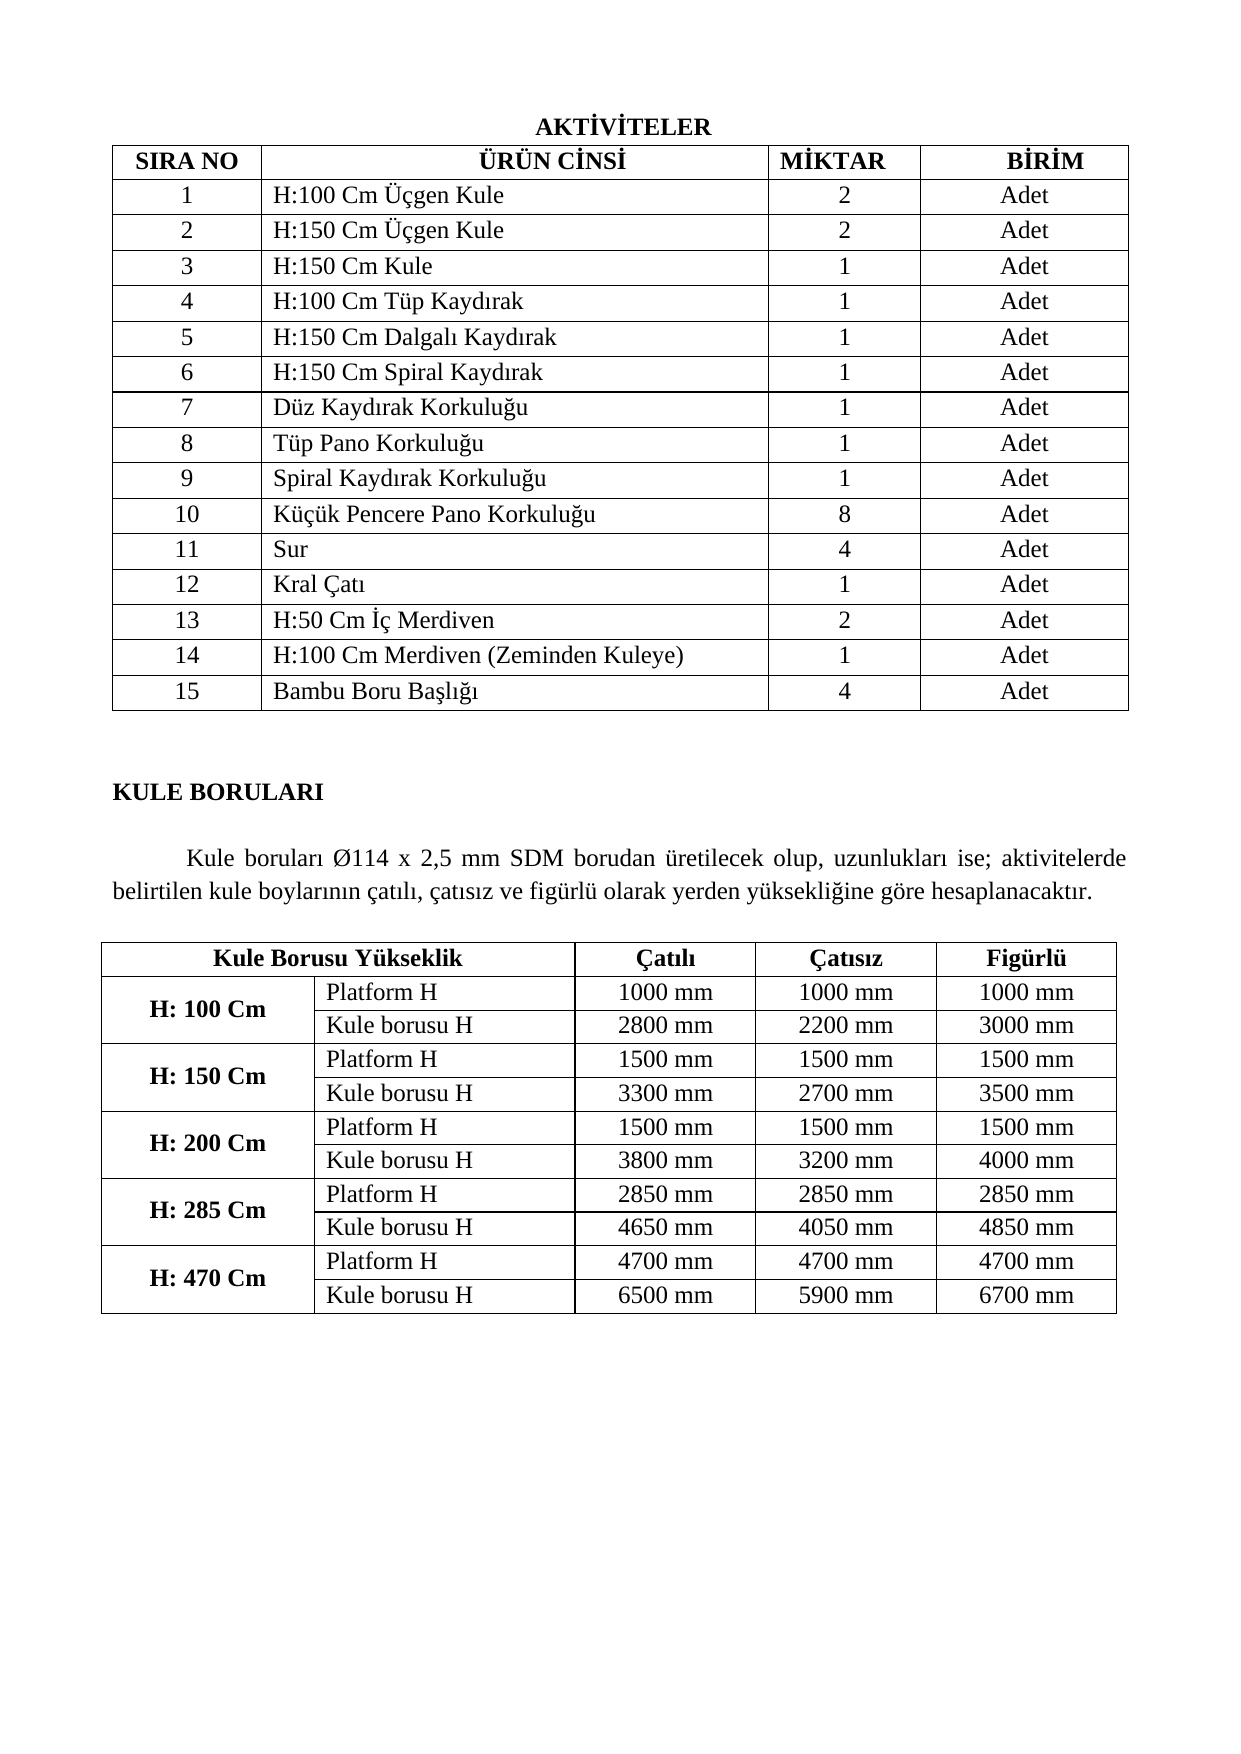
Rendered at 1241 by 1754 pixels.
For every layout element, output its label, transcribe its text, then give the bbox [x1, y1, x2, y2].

table_cell 1500 mm [576, 1112, 755, 1144]
text Kule boruları Ø114 x 2,5 mm SDM borudan üretilecek olup, uzunlukları ise; aktivitelerde belirtilen kule boylarının çatılı, çatısız ve figürlü olarak yerden yüksekliğine göre hesaplanacaktır. [112, 843, 1128, 905]
table_cell Adet [921, 357, 1128, 391]
table_cell 1 [769, 640, 920, 675]
table_cell 1000 mm [576, 977, 755, 1009]
table_cell 3800 mm [576, 1145, 755, 1178]
table_cell 4850 mm [937, 1213, 1116, 1245]
table_header ÜRÜN CİNSİ [262, 146, 768, 179]
table_cell 3000 mm [937, 1011, 1116, 1043]
table_cell 1 [769, 570, 920, 604]
table_cell Adet [921, 180, 1128, 214]
table_cell 6500 mm [576, 1280, 755, 1312]
table_cell H:150 Cm Dalgalı Kaydırak [262, 322, 768, 356]
table_cell Adet [921, 322, 1128, 356]
table_cell Platform H [315, 977, 574, 1009]
table_header SIRA NO [113, 146, 261, 179]
table_cell Adet [921, 215, 1128, 250]
table_header Çatılı [576, 943, 755, 976]
table_cell Sur [262, 534, 768, 568]
table_cell H:100 Cm Merdiven (Zeminden Kuleye) [262, 640, 768, 675]
table_cell 1500 mm [937, 1112, 1116, 1144]
table_cell 9 [113, 463, 261, 498]
table_cell 1000 mm [937, 977, 1116, 1009]
table_cell 3500 mm [937, 1078, 1116, 1111]
table_cell H:150 Cm Kule [262, 251, 768, 285]
table_cell 1 [769, 393, 920, 427]
table_cell 5 [113, 322, 261, 356]
table_cell H:100 Cm Üçgen Kule [262, 180, 768, 214]
table_cell 1 [769, 286, 920, 321]
table_cell Platform H [315, 1044, 574, 1077]
table_cell Kral Çatı [262, 570, 768, 604]
table_cell 2800 mm [576, 1011, 755, 1043]
table_cell Adet [921, 676, 1128, 710]
table_cell Kule borusu H [315, 1078, 574, 1111]
table_cell H: 150 Cm [102, 1044, 314, 1111]
table_cell Adet [921, 534, 1128, 568]
table_cell Düz Kaydırak Korkuluğu [262, 393, 768, 427]
table_cell 8 [769, 499, 920, 533]
table_cell Tüp Pano Korkuluğu [262, 428, 768, 462]
table_cell 15 [113, 676, 261, 710]
table_cell 10 [113, 499, 261, 533]
table_cell Kule borusu H [315, 1145, 574, 1178]
table_cell 1 [769, 428, 920, 462]
table_cell 1 [113, 180, 261, 214]
table_cell 1 [769, 463, 920, 498]
table_cell 1 [769, 357, 920, 391]
table_cell 13 [113, 605, 261, 639]
table_cell 3300 mm [576, 1078, 755, 1111]
table_cell Kule borusu H [315, 1213, 574, 1245]
table_cell H: 200 Cm [102, 1112, 314, 1178]
table_cell Adet [921, 393, 1128, 427]
table_header Kule Borusu Yükseklik [102, 943, 574, 976]
table_cell 4000 mm [937, 1145, 1116, 1178]
table_cell 2850 mm [756, 1179, 936, 1211]
table_cell 5900 mm [756, 1280, 936, 1312]
table_header MİKTAR [769, 146, 920, 179]
table_cell 1500 mm [756, 1112, 936, 1144]
table_cell 2 [769, 215, 920, 250]
table_cell H: 100 Cm [102, 977, 314, 1043]
text AKTİVİTELER [112, 112, 1128, 141]
table_cell Küçük Pencere Pano Korkuluğu [262, 499, 768, 533]
table_cell 11 [113, 534, 261, 568]
table_cell 12 [113, 570, 261, 604]
table_header Figürlü [937, 943, 1116, 976]
table_cell H: 470 Cm [102, 1246, 314, 1312]
table_cell H: 285 Cm [102, 1179, 314, 1245]
table_cell 7 [113, 393, 261, 427]
table_cell Adet [921, 428, 1128, 462]
table_cell H:50 Cm İç Merdiven [262, 605, 768, 639]
table_cell Adet [921, 605, 1128, 639]
table_cell Kule borusu H [315, 1011, 574, 1043]
table_cell 4700 mm [756, 1246, 936, 1279]
table_cell 4 [769, 534, 920, 568]
table_cell Spiral Kaydırak Korkuluğu [262, 463, 768, 498]
text KULE BORULARI [112, 777, 1128, 806]
table_header Çatısız [756, 943, 936, 976]
table_cell 1500 mm [576, 1044, 755, 1077]
table_cell 14 [113, 640, 261, 675]
table_cell 3200 mm [756, 1145, 936, 1178]
table_cell 1500 mm [756, 1044, 936, 1077]
table_cell Kule borusu H [315, 1280, 574, 1312]
table_header BİRİM [921, 146, 1128, 179]
table_cell 3 [113, 251, 261, 285]
table_cell 4 [769, 676, 920, 710]
table_cell 1 [769, 322, 920, 356]
table_cell 8 [113, 428, 261, 462]
table_cell 4700 mm [576, 1246, 755, 1279]
table_cell Bambu Boru Başlığı [262, 676, 768, 710]
table_cell 4 [113, 286, 261, 321]
table_cell 2850 mm [576, 1179, 755, 1211]
table_cell Adet [921, 463, 1128, 498]
table_cell 6700 mm [937, 1280, 1116, 1312]
table_cell 1500 mm [937, 1044, 1116, 1077]
table_cell 2 [769, 605, 920, 639]
table_cell 2850 mm [937, 1179, 1116, 1211]
table_cell 2 [769, 180, 920, 214]
table_cell Adet [921, 499, 1128, 533]
table_cell H:100 Cm Tüp Kaydırak [262, 286, 768, 321]
table_cell 2700 mm [756, 1078, 936, 1111]
table_cell Adet [921, 286, 1128, 321]
table_cell Platform H [315, 1179, 574, 1211]
table_cell H:150 Cm Spiral Kaydırak [262, 357, 768, 391]
table_cell Adet [921, 570, 1128, 604]
table_cell 4700 mm [937, 1246, 1116, 1279]
table_cell H:150 Cm Üçgen Kule [262, 215, 768, 250]
table_cell Adet [921, 251, 1128, 285]
table_cell 6 [113, 357, 261, 391]
table_cell 2200 mm [756, 1011, 936, 1043]
table_cell 2 [113, 215, 261, 250]
table_cell Platform H [315, 1112, 574, 1144]
table_cell Platform H [315, 1246, 574, 1279]
table_cell 4650 mm [576, 1213, 755, 1245]
table_cell 4050 mm [756, 1213, 936, 1245]
table_cell 1000 mm [756, 977, 936, 1009]
table_cell 1 [769, 251, 920, 285]
table_cell Adet [921, 640, 1128, 675]
